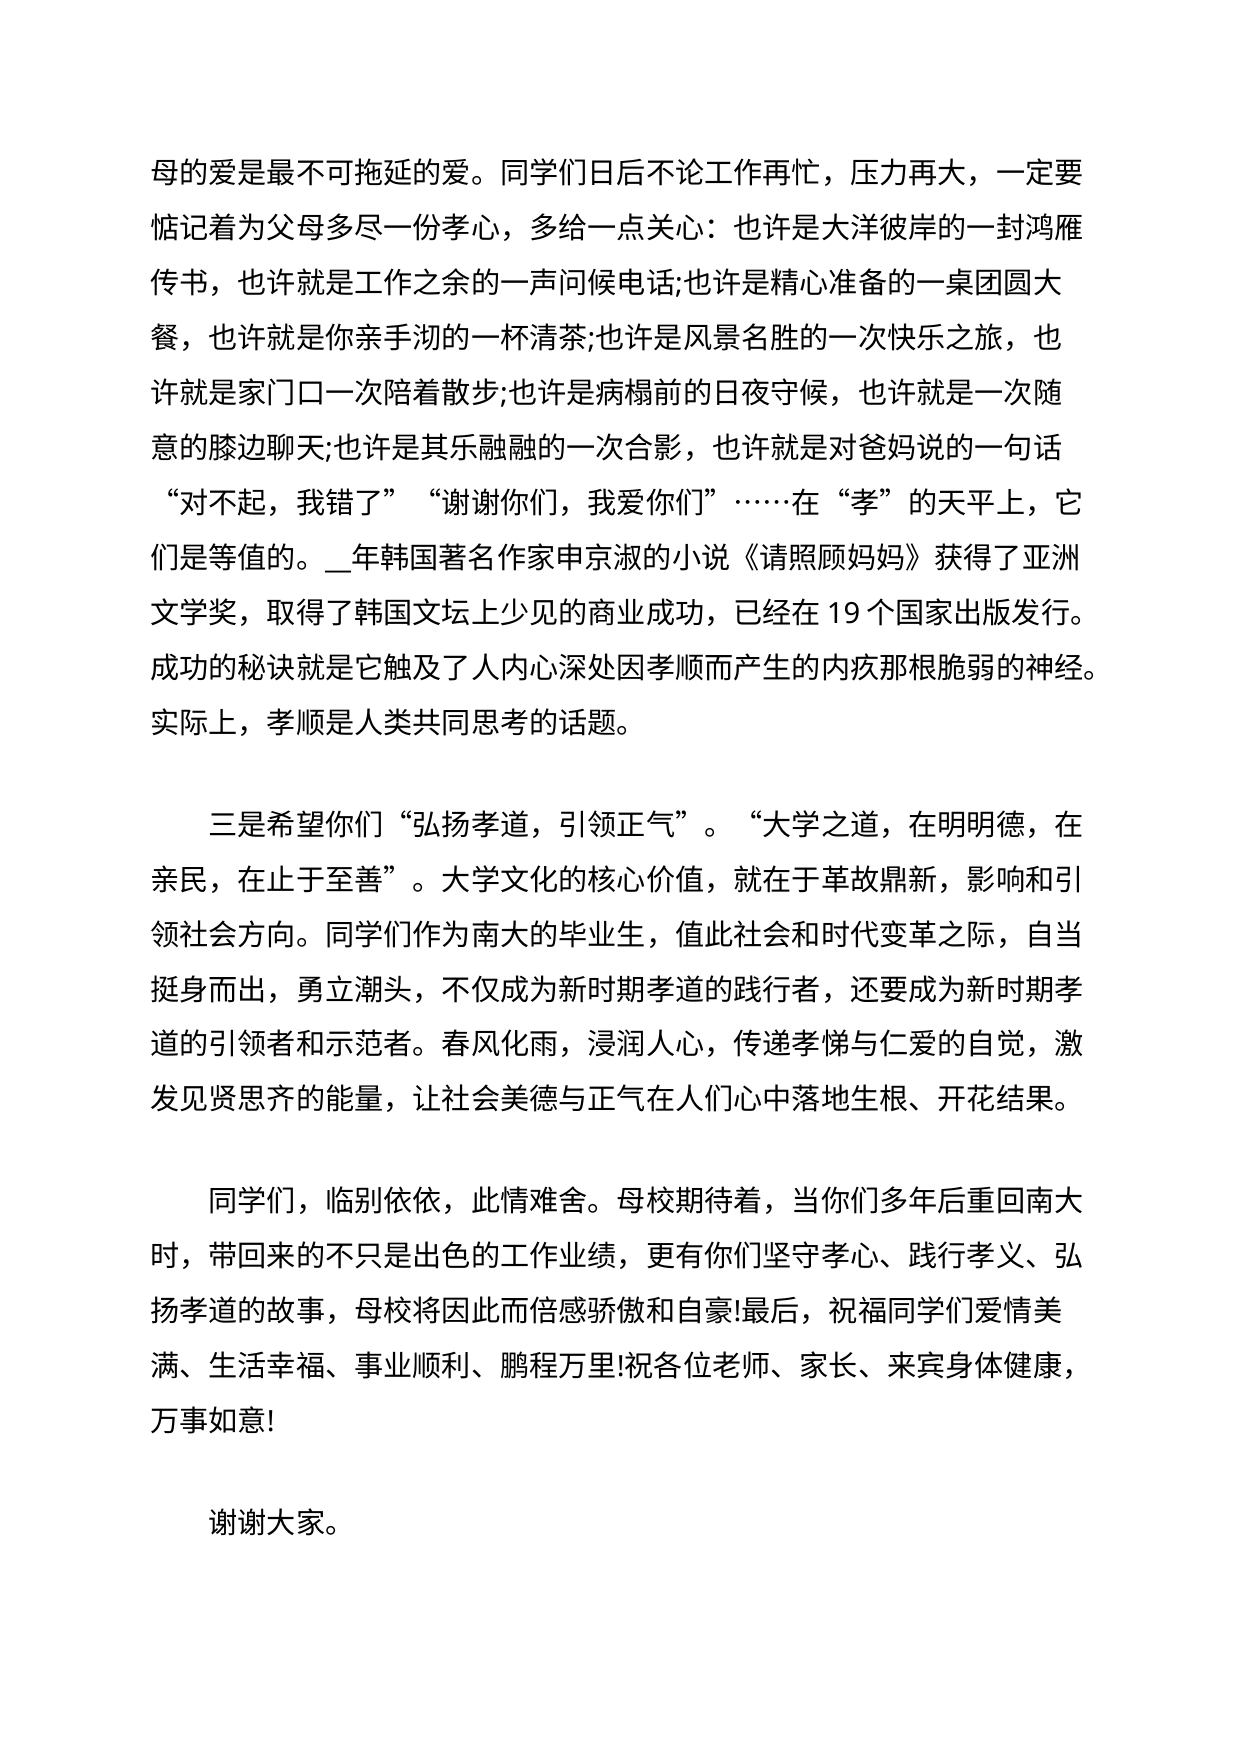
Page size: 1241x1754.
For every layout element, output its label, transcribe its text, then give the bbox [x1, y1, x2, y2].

text 同学们，临别依依，此情难舍。母校期待着，当你们多年后重回南大时，带回来的不只是出色的工作业绩，更有你们坚守孝心、践行孝义、弘扬孝道的故事，母校将因此而倍感骄傲和自豪!最后，祝福同学们爱情美满、生活幸福、事业顺利、鹏程万里!祝各位老师、家长、来宾身体健康，万事如意! [150, 1178, 1090, 1440]
text 谢谢大家。 [150, 1499, 1090, 1542]
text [150, 150, 1090, 742]
text 三是希望你们“弘扬孝道，引领正气”。“大学之道，在明明德，在亲民，在止于至善”。大学文化的核心价值，就在于革故鼎新，影响和引领社会方向。同学们作为南大的毕业生，值此社会和时代变革之际，自当挺身而出，勇立潮头，不仅成为新时期孝道的践行者，还要成为新时期孝道的引领者和示范者。春风化雨，浸润人心，传递孝悌与仁爱的自觉，激发见贤思齐的能量，让社会美德与正气在人们心中落地生根、开花结果。 [150, 801, 1090, 1118]
